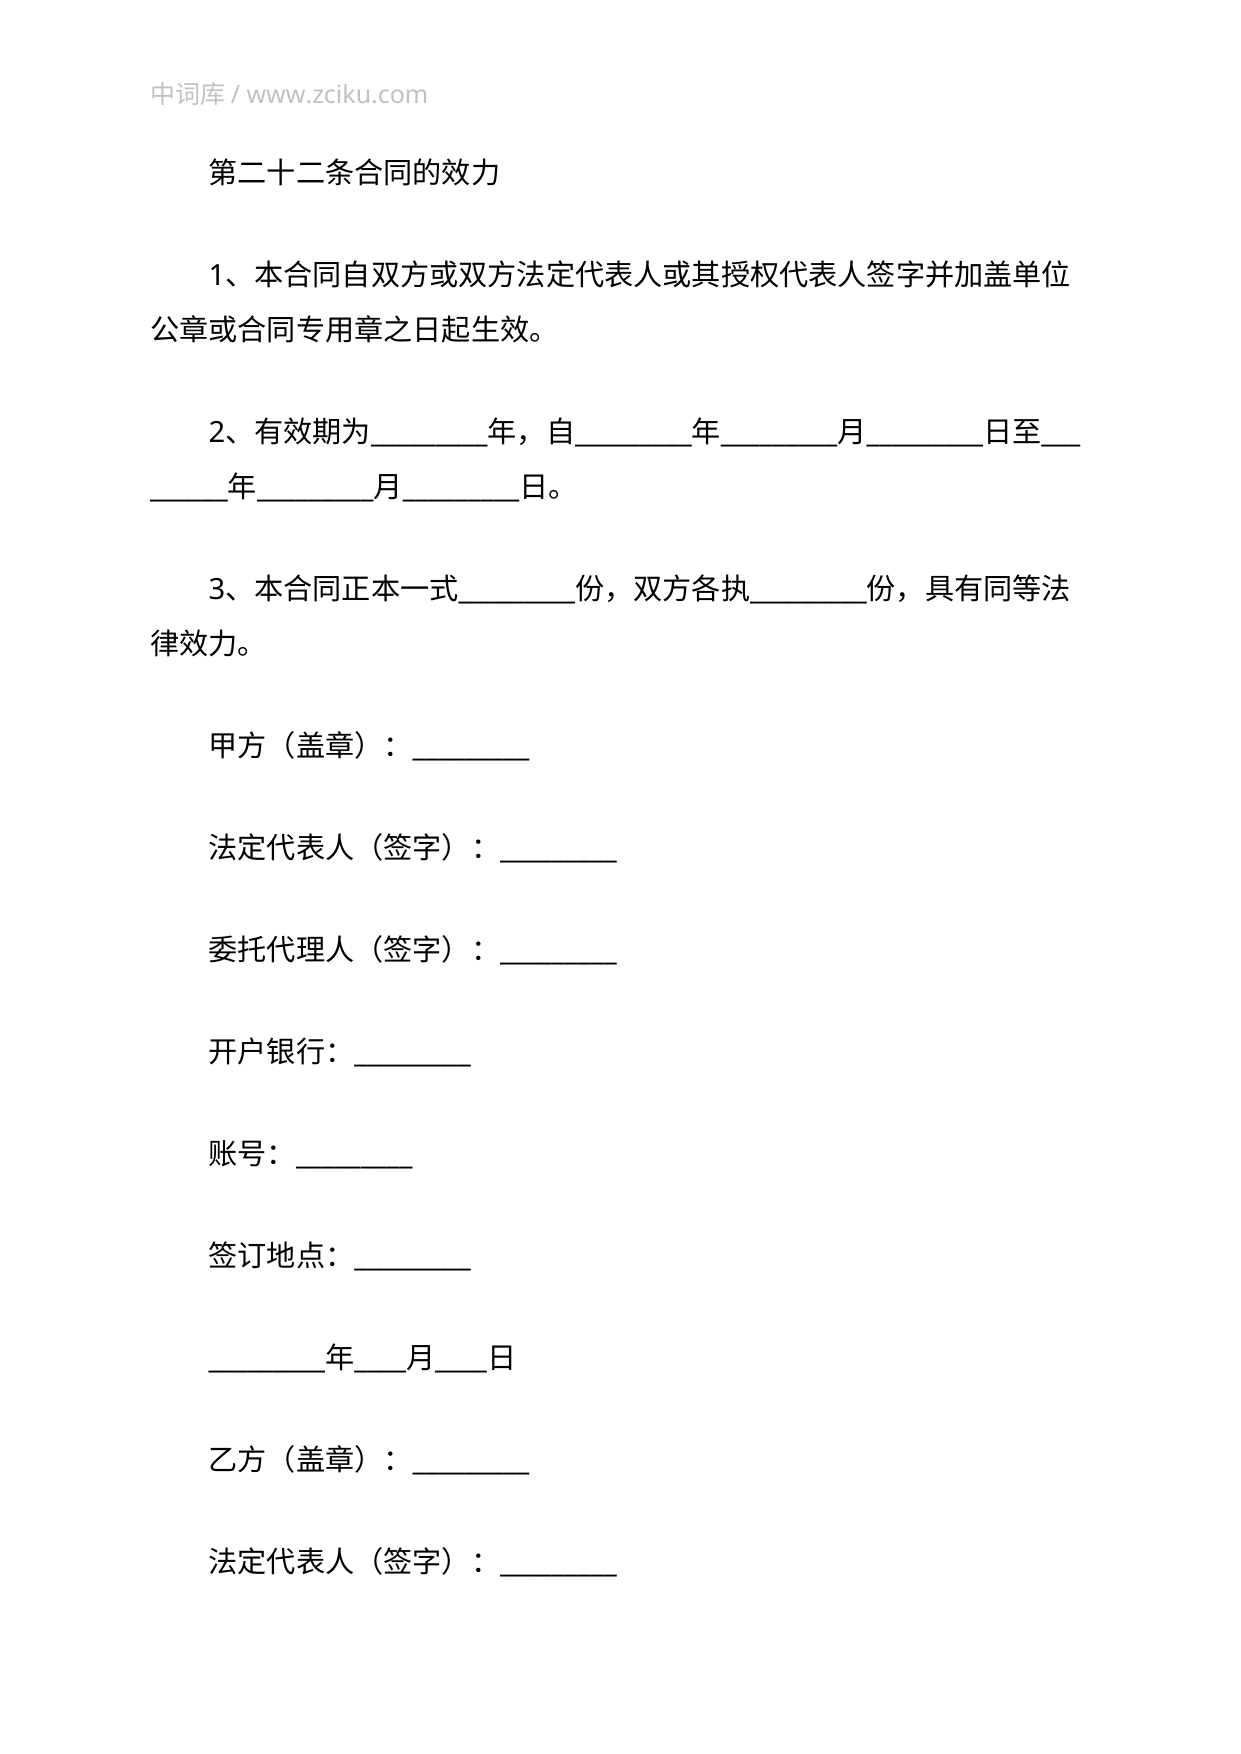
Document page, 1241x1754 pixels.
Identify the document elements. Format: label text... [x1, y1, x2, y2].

text 乙方（盖章）：_________ [150, 1436, 1090, 1478]
text 2、有效期为_________年，自_________年_________月_________日至_________年_________月_________日。 [150, 408, 1090, 506]
text 开户银行：_________ [150, 1028, 1090, 1071]
text 甲方（盖章）：_________ [150, 722, 1090, 765]
text 第二十二条合同的效力 [150, 150, 1090, 192]
text 账号：_________ [150, 1130, 1090, 1173]
text 委托代理人（签字）：_________ [150, 926, 1090, 969]
text 法定代表人（签字）：_________ [150, 1538, 1090, 1581]
text 签订地点：_________ [150, 1232, 1090, 1274]
text 3、本合同正本一式_________份，双方各执_________份，具有同等法律效力。 [150, 566, 1090, 663]
text 法定代表人（签字）：_________ [150, 824, 1090, 867]
text 1、本合同自双方或双方法定代表人或其授权代表人签字并加盖单位公章或合同专用章之日起生效。 [150, 252, 1090, 349]
text _________年____月____日 [150, 1334, 1090, 1377]
